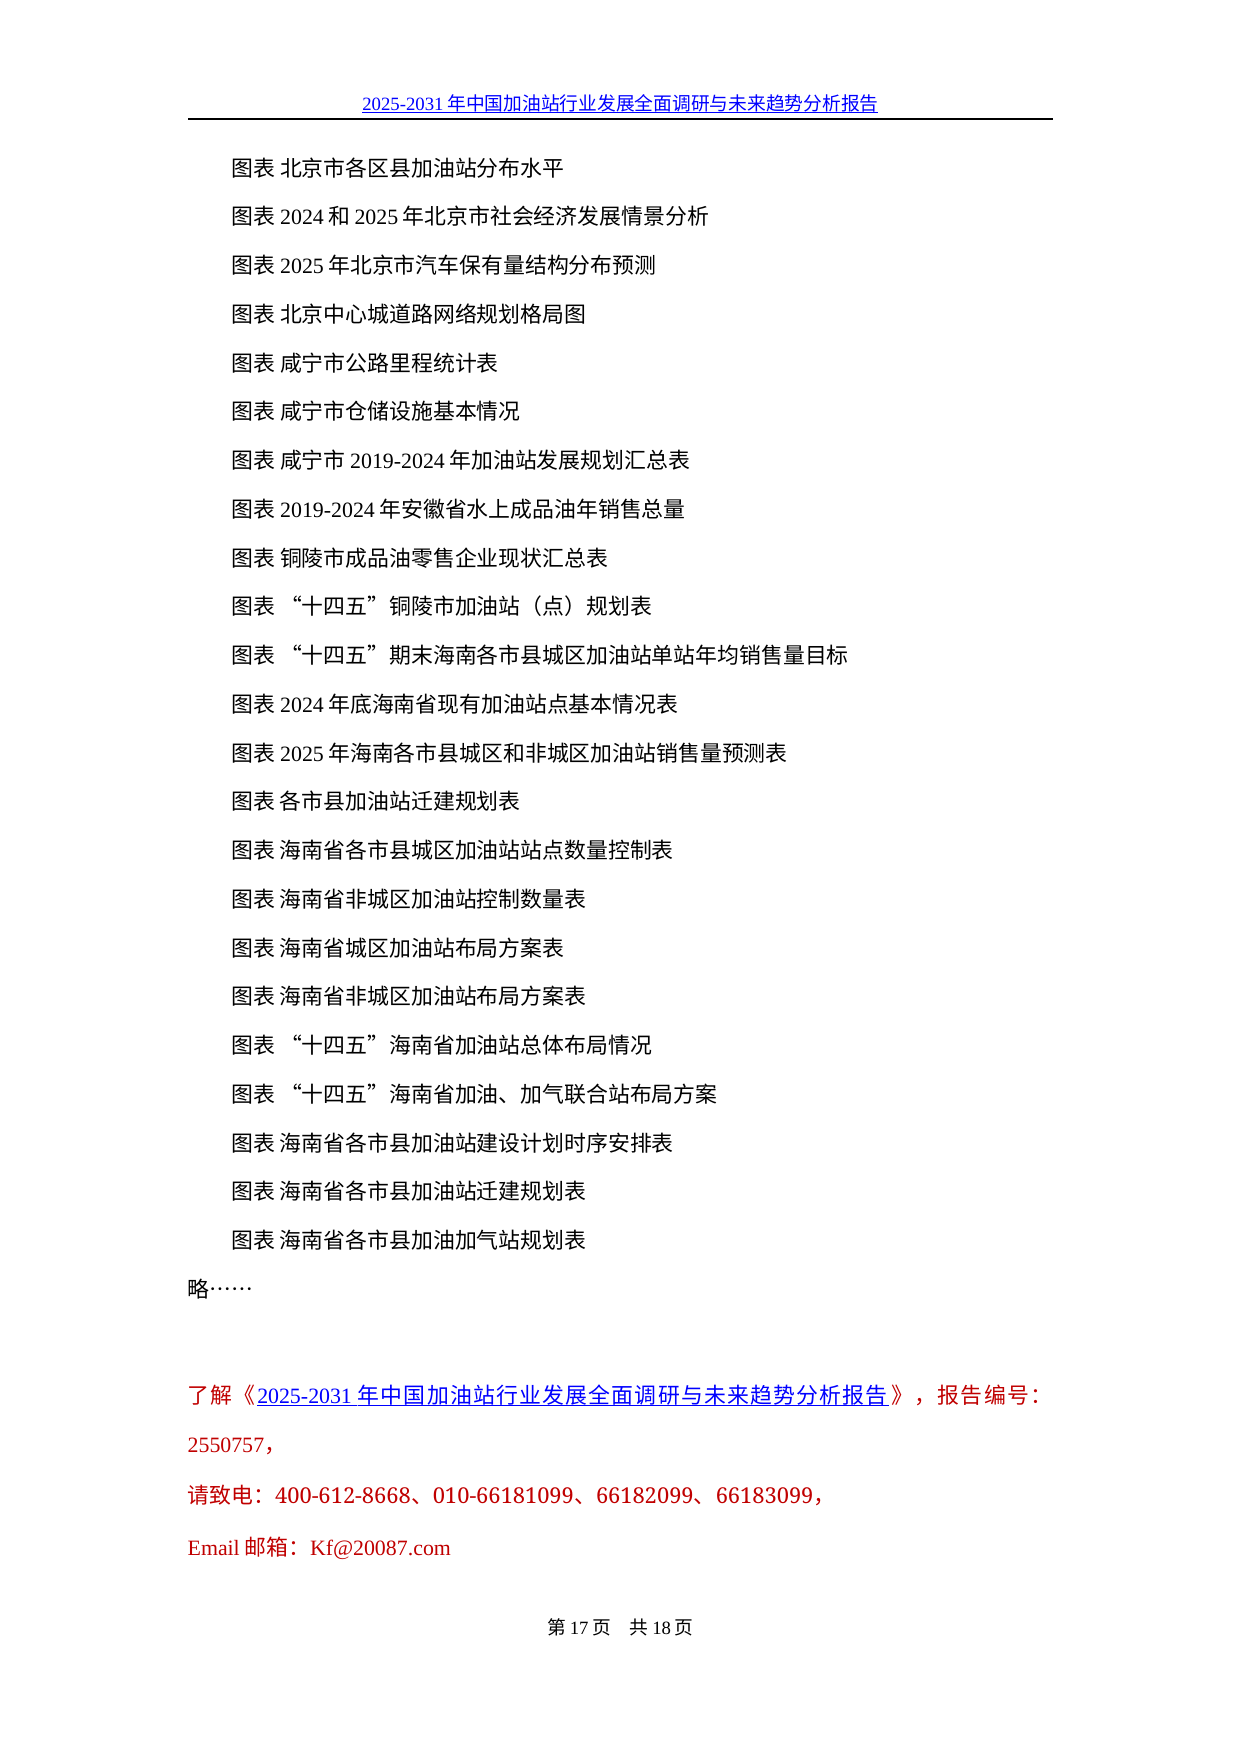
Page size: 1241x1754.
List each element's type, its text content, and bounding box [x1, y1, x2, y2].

text 请致电：400-612-8668、010-66181099、66182099、66183099， [187, 1478, 1053, 1511]
text Email邮箱：Kf@20087.com [187, 1530, 1053, 1562]
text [187, 150, 1053, 1304]
text 了解《2025-2031年中国加油站行业发展全面调研与未来趋势分析报告》，报告编号：2550757， [187, 1378, 1053, 1459]
